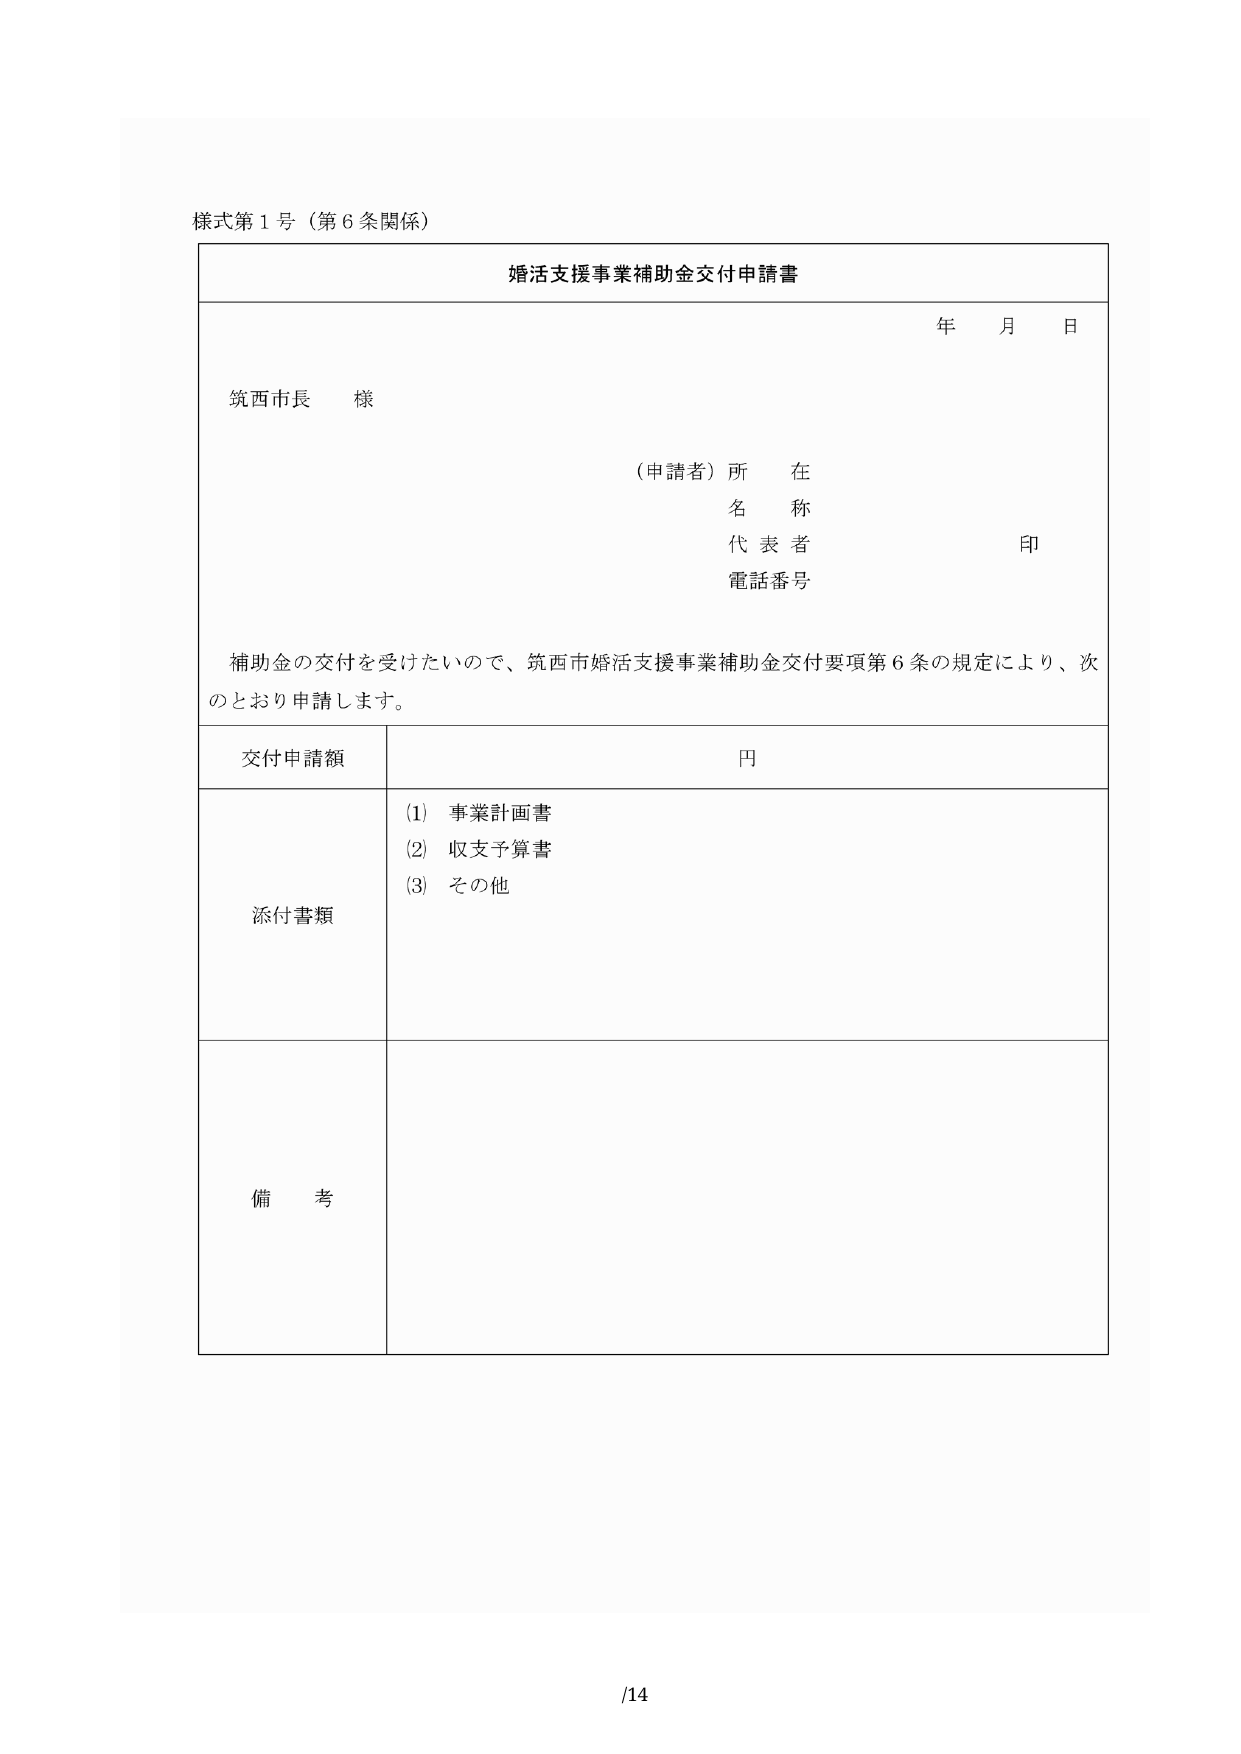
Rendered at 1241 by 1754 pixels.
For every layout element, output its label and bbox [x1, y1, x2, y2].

picture [120, 118, 1150, 1613]
